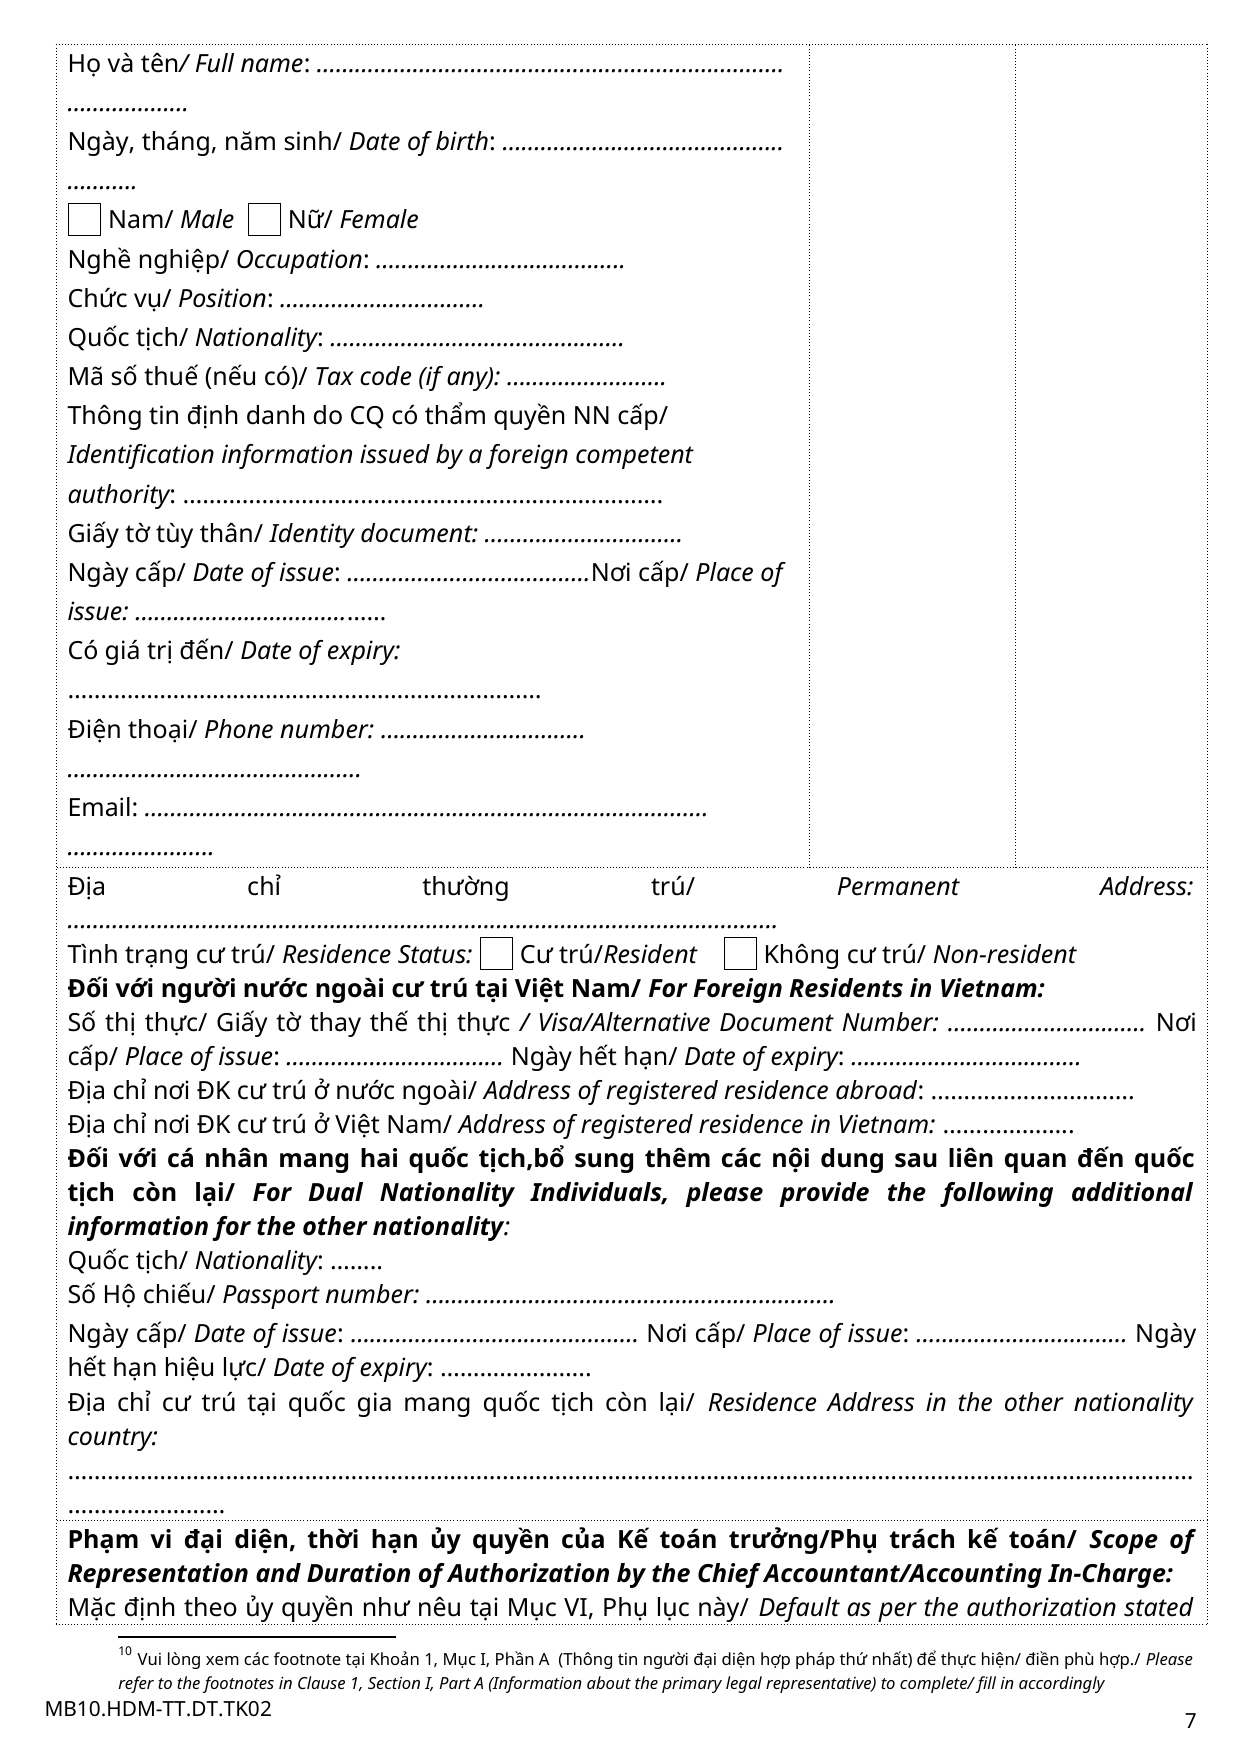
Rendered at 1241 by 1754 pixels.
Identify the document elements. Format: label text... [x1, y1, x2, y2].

table_cell [809, 44, 1016, 867]
table_cell Họ và tên/ Full name: ………………………………..…………………….……….…………….… Ngày, tháng, năm sinh/ Date of birth: ……………………………………..…….…. Nam/ Male Nữ/ Female Nghề nghiệp/ Occupation: ………………………….…….. Chức vụ/ Position: ……….…………….…… Quốc tịch/ Nationality: ………………………………………. Mã số thuế (nếu có)/ Tax code (if any): …….…….……….. Thông tin định danh do CQ có thẩm quyền NN cấp/ Identification information issued by a foreign competent authority: ………………………………………………………………. Giấy tờ tùy thân/ Identity document: …………………………. Ngày cấp/ Date of issue: ……………………………..…Nơi cấp/ Place of issue: ………………..….…………… Có giá trị đến/ Date of expiry: ……………………………………………………………… Điện thoại/ Phone number: …………………………..……………………………….……… Email: …………………………………………………………………………….………………….. [56, 44, 809, 867]
table_cell Địa chỉ thường trú/ Permanent Address: ………………………………………………………………………………………………... Tình trạng cư trú/ Residence Status: Cư trú/Resident Không cư trú/ Non-resident Đối với người nước ngoài cư trú tại Việt Nam/ For Foreign Residents in Vietnam: Số thị thực/ Giấy tờ thay thế thị thực / Visa/Alternative Document Number: …………….…………… Nơi cấp/ Place of issue: ……………………….…… Ngày hết hạn/ Date of expiry: ……………………………… Địa chỉ nơi ĐK cư trú ở nước ngoài/ Address of registered residence abroad: …………………………. Địa chỉ nơi ĐK cư trú ở Việt Nam/ Address of registered residence in Vietnam: ……………….. Đối với cá nhân mang hai quốc tịch,bổ sung thêm các nội dung sau liên quan đến quốc tịch còn lại/ For Dual Nationality Individuals, please provide the following additional information for the other nationality: Quốc tịch/ Nationality: …….. Số Hộ chiếu/ Passport number: …………………………..……………..…………… Ngày cấp/ Date of issue: ……………………………..………. Nơi cấp/ Place of issue: ………………..….……… Ngày hết hạn hiệu lực/ Date of expiry: ………………….. Địa chỉ cư trú tại quốc gia mang quốc tịch còn lại/ Residence Address in the other nationality country: …………………………………………………………………………………………………………………………………………………………………………… [56, 867, 1208, 1520]
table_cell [56, 1520, 1208, 1624]
table_cell [1016, 44, 1208, 867]
